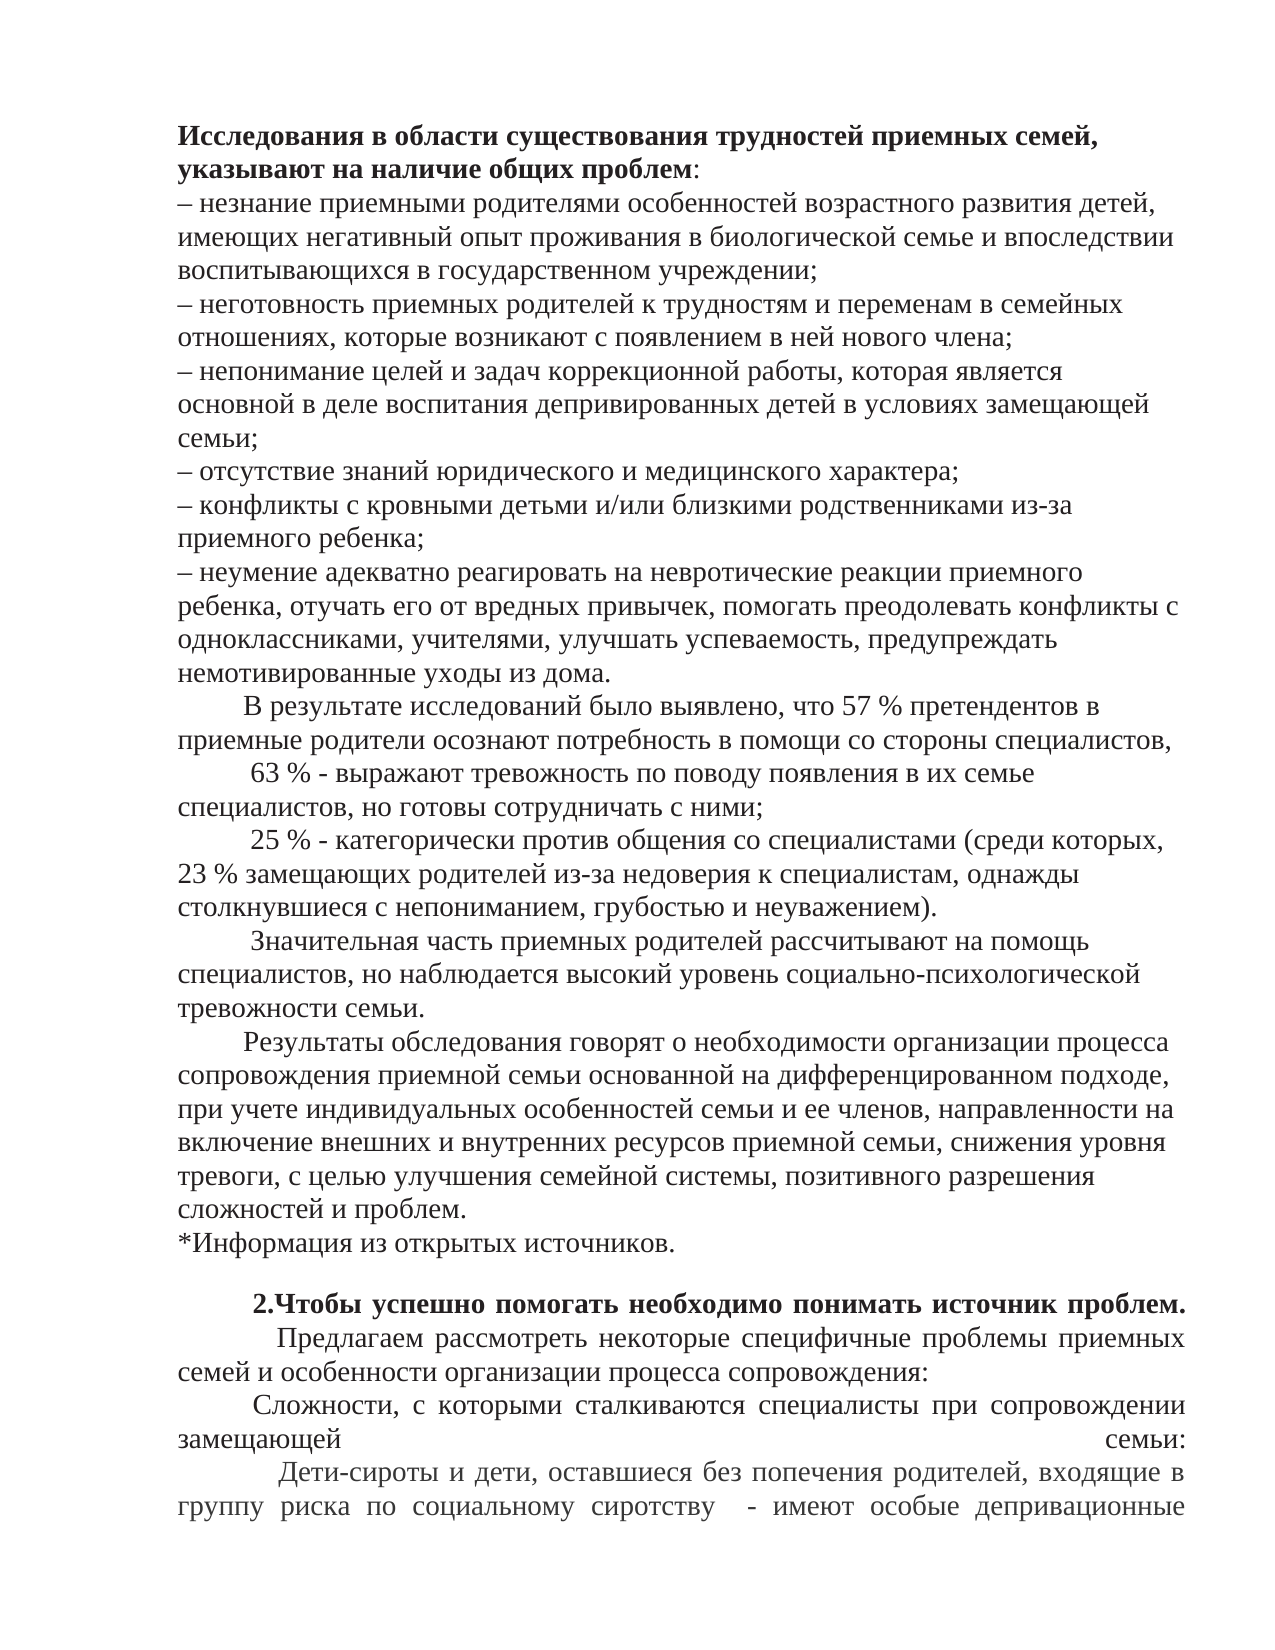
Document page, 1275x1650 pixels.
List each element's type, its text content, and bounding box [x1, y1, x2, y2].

text Исследования в области существования трудностей приемных семей, указывают на наличие общих проблем: – незнание приемными родителями особенностей возрастного развития детей, имеющих негативный опыт проживания в биологической семье и впоследствии воспитывающихся в государственном учреждении; – неготовность приемных родителей к трудностям и переменам в семейных отношениях, которые возникают с появлением в ней нового члена; – непонимание целей и задач коррекционной работы, которая является основной в деле воспитания депривированных детей в условиях замещающей семьи; – отсутствие знаний юридического и медицинского характера; – конфликты с кровными детьми и/или близкими родственниками из-за приемного ребенка; – неумение адекватно реагировать на невротические реакции приемного ребенка, отучать его от вредных привычек, помогать преодолевать конфликты с одноклассниками, учителями, улучшать успеваемость, предупреждать немотивированные уходы из дома. В результате исследований было выявлено, что 57 % претендентов в приемные родители осознают потребность в помощи со стороны специалистов, 63 % - выражают тревожность по поводу появления в их семье специалистов, но готовы сотрудничать с ними; [177, 118, 1186, 822]
text 2.Чтобы успешно помогать необходимо понимать источник проблем. Предлагаем рассмотреть некоторые специфичные проблемы приемных семей и особенности организации процесса сопровождения: [177, 1287, 1186, 1387]
text Значительная часть приемных родителей рассчитывают на помощь специалистов, но наблюдается высокий уровень социально-психологической тревожности семьи. Результаты обследования говорят о необходимости организации процесса сопровождения приемной семьи основанной на дифференцированном подходе, при учете индивидуальных особенностей семьи и ее членов, направленности на включение внешних и внутренних ресурсов приемной семьи, снижения уровня тревоги, с целью улучшения семейной системы, позитивного разрешения сложностей и проблем. [177, 923, 1186, 1225]
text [177, 1387, 1186, 1521]
text 25 % - категорически против общения со специалистами (среди которых, 23 % замещающих родителей из-за недоверия к специалистам, однажды столкнувшиеся с непониманием, грубостью и неуважением). [177, 822, 1186, 923]
text *Информация из открытых источников. [177, 1225, 1186, 1287]
